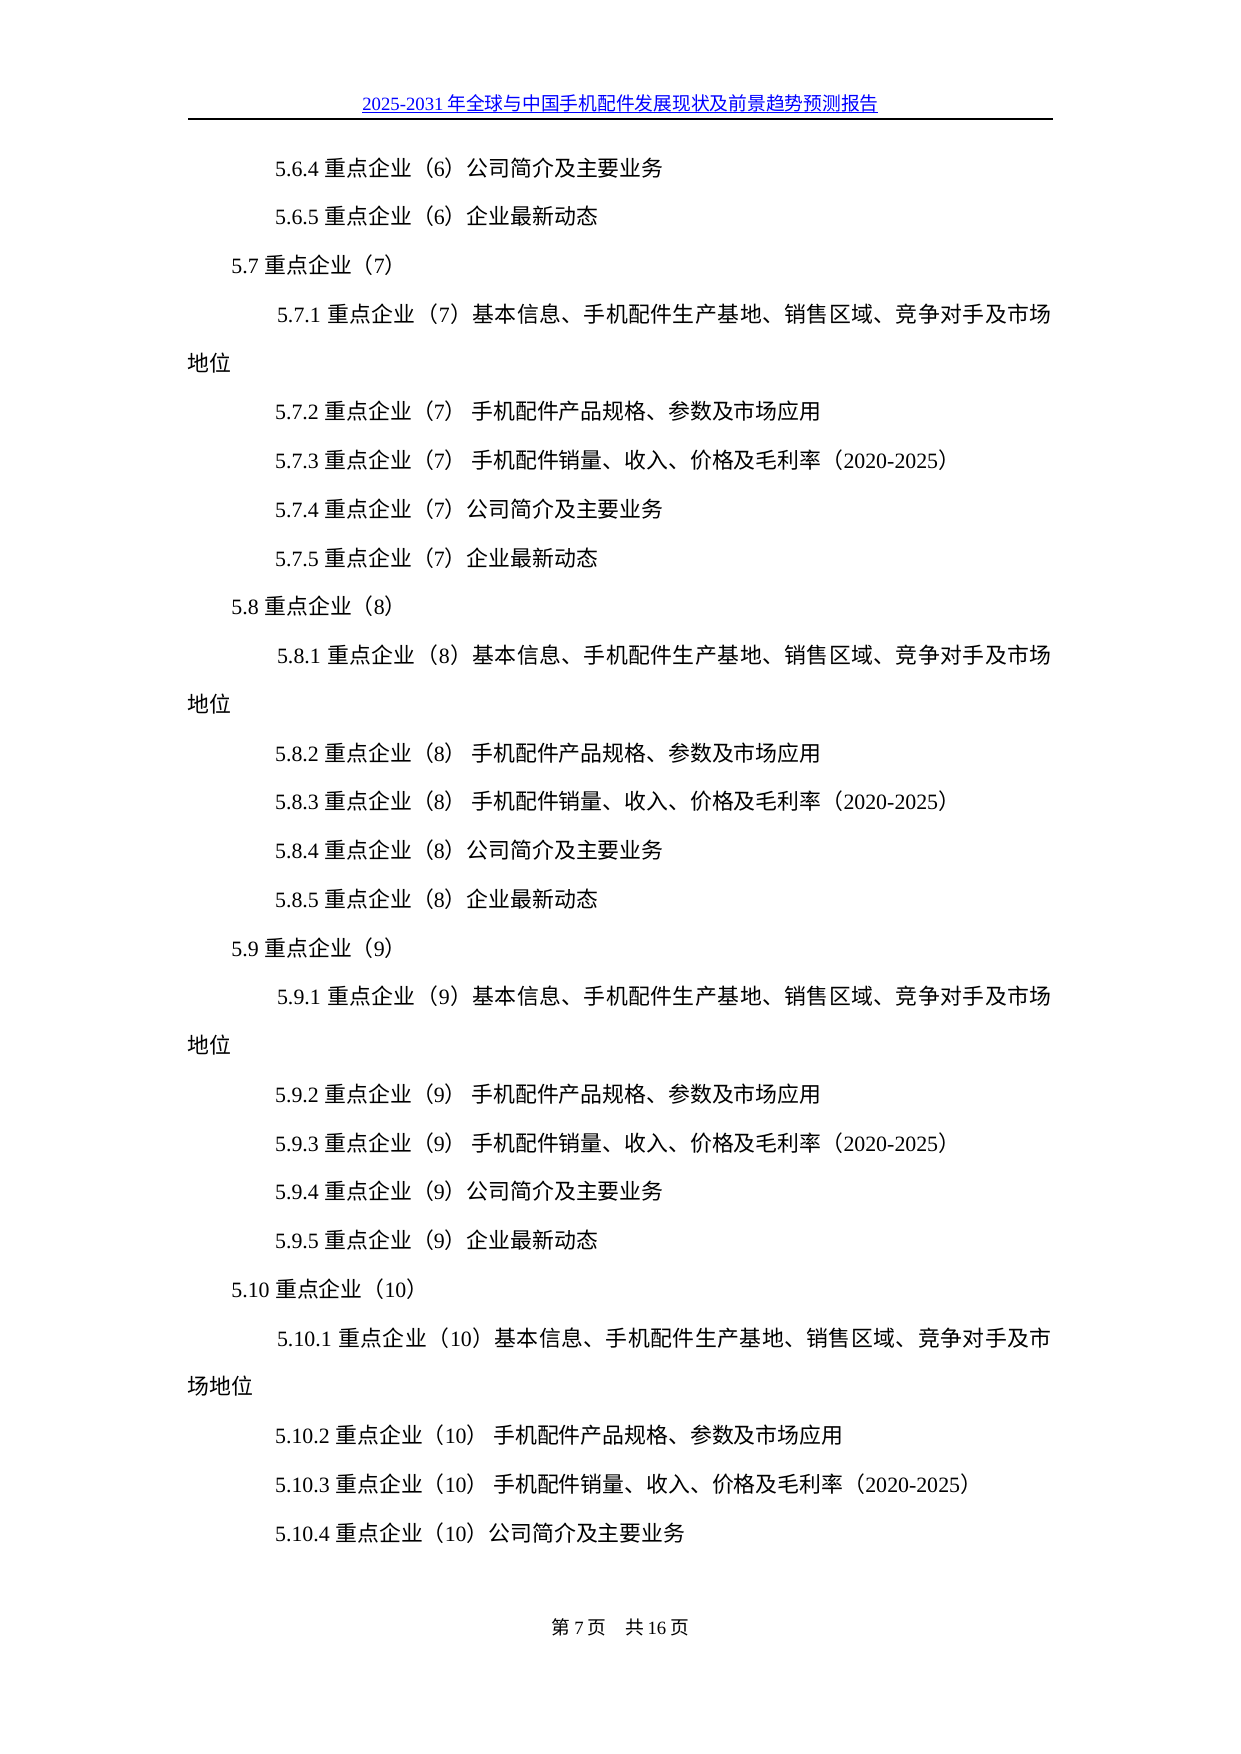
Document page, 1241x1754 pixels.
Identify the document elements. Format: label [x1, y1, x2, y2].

text [187, 150, 1053, 1548]
